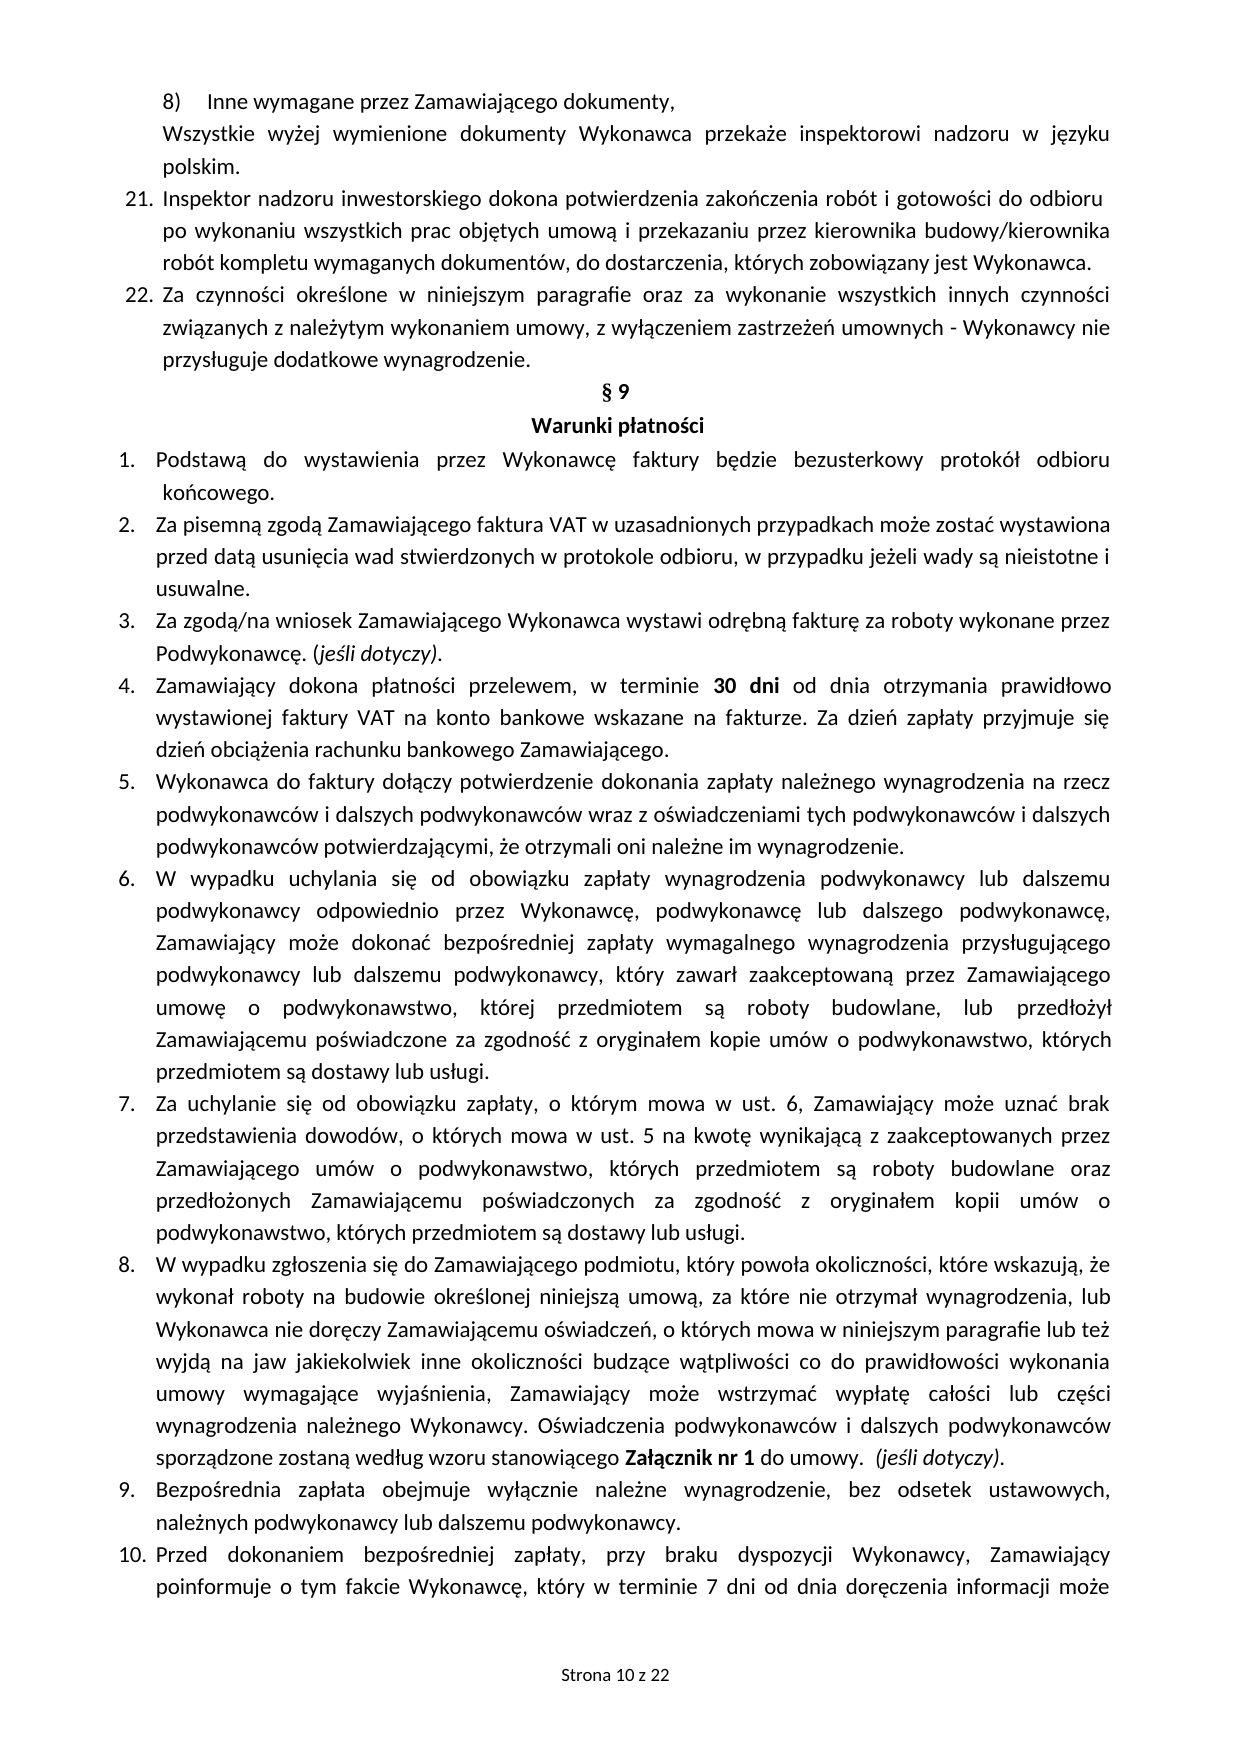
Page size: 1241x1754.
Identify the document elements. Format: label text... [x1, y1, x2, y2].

list Inspektor nadzoru inwestorskiego dokona potwierdzenia zakończenia robót i gotowości do odbioru po wykonaniu wszystkich prac objętych umową i przekazaniu przez kierownika budowy/kierownika robót kompletu wymaganych dokumentów, do dostarczenia, których zobowiązany jest Wykonawca. [125, 184, 1112, 276]
list W wypadku zgłoszenia się do Zamawiającego podmiotu, który powoła okoliczności, które wskazują, że wykonał roboty na budowie określonej niniejszą umową, za które nie otrzymał wynagrodzenia, lub Wykonawca nie doręczy Zamawiającemu oświadczeń, o których mowa w niniejszym paragrafie lub też wyjdą na jaw jakiekolwiek inne okoliczności budzące wątpliwości co do prawidłowości wykonania umowy wymagające wyjaśnienia, Zamawiający może wstrzymać wypłatę całości lub części wynagrodzenia należnego Wykonawcy. Oświadczenia podwykonawców i dalszych podwykonawców sporządzone zostaną według wzoru stanowiącego Załącznik nr 1 do umowy. (jeśli dotyczy). [118, 1250, 1112, 1471]
list Inne wymagane przez Zamawiającego dokumenty, [162, 87, 1112, 115]
list W wypadku uchylania się od obowiązku zapłaty wynagrodzenia podwykonawcy lub dalszemu podwykonawcy odpowiednio przez Wykonawcę, podwykonawcę lub dalszego podwykonawcę, Zamawiający może dokonać bezpośredniej zapłaty wymagalnego wynagrodzenia przysługującego podwykonawcy lub dalszemu podwykonawcy, który zawarł zaakceptowaną przez Zamawiającego umowę o podwykonawstwo, której przedmiotem są roboty budowlane, lub przedłożył Zamawiającemu poświadczone za zgodność z oryginałem kopie umów o podwykonawstwo, których przedmiotem są dostawy lub usługi. [118, 864, 1112, 1085]
list Bezpośrednia zapłata obejmuje wyłącznie należne wynagrodzenie, bez odsetek ustawowych, należnych podwykonawcy lub dalszemu podwykonawcy. [118, 1476, 1112, 1536]
text Wszystkie wyżej wymienione dokumenty Wykonawca przekaże inspektorowi nadzoru w języku polskim. [162, 119, 1112, 180]
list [118, 1540, 1112, 1600]
list Za czynności określone w niniejszym paragrafie oraz za wykonanie wszystkich innych czynności związanych z należytym wykonaniem umowy, z wyłączeniem zastrzeżeń umownych - Wykonawcy nie przysługuje dodatkowe wynagrodzenie. [125, 281, 1112, 373]
text Warunki płatności [118, 411, 1112, 439]
list Za uchylanie się od obowiązku zapłaty, o którym mowa w ust. 6, Zamawiający może uznać brak przedstawienia dowodów, o których mowa w ust. 5 na kwotę wynikającą z zaakceptowanych przez Zamawiającego umów o podwykonawstwo, których przedmiotem są roboty budowlane oraz przedłożonych Zamawiającemu poświadczonych za zgodność z oryginałem kopii umów o podwykonawstwo, których przedmiotem są dostawy lub usługi. [118, 1089, 1112, 1246]
list Wykonawca do faktury dołączy potwierdzenie dokonania zapłaty należnego wynagrodzenia na rzecz podwykonawców i dalszych podwykonawców wraz z oświadczeniami tych podwykonawców i dalszych podwykonawców potwierdzającymi, że otrzymali oni należne im wynagrodzenie. [118, 767, 1112, 860]
list Za zgodą/na wniosek Zamawiającego Wykonawca wystawi odrębną fakturę za roboty wykonane przez Podwykonawcę. (jeśli dotyczy). [118, 607, 1112, 667]
list Zamawiający dokona płatności przelewem, w terminie 30 dni od dnia otrzymania prawidłowo wystawionej faktury VAT na konto bankowe wskazane na fakturze. Za dzień zapłaty przyjmuje się dzień obciążenia rachunku bankowego Zamawiającego. [118, 671, 1112, 763]
text 9 [118, 377, 1112, 405]
list Podstawą do wystawienia przez Wykonawcę faktury będzie bezusterkowy protokół odbioru końcowego. [118, 446, 1112, 506]
list Za pisemną zgodą Zamawiającego faktura VAT w uzasadnionych przypadkach może zostać wystawiona przed datą usunięcia wad stwierdzonych w protokole odbioru, w przypadku jeżeli wady są nieistotne i usuwalne. [118, 510, 1112, 602]
